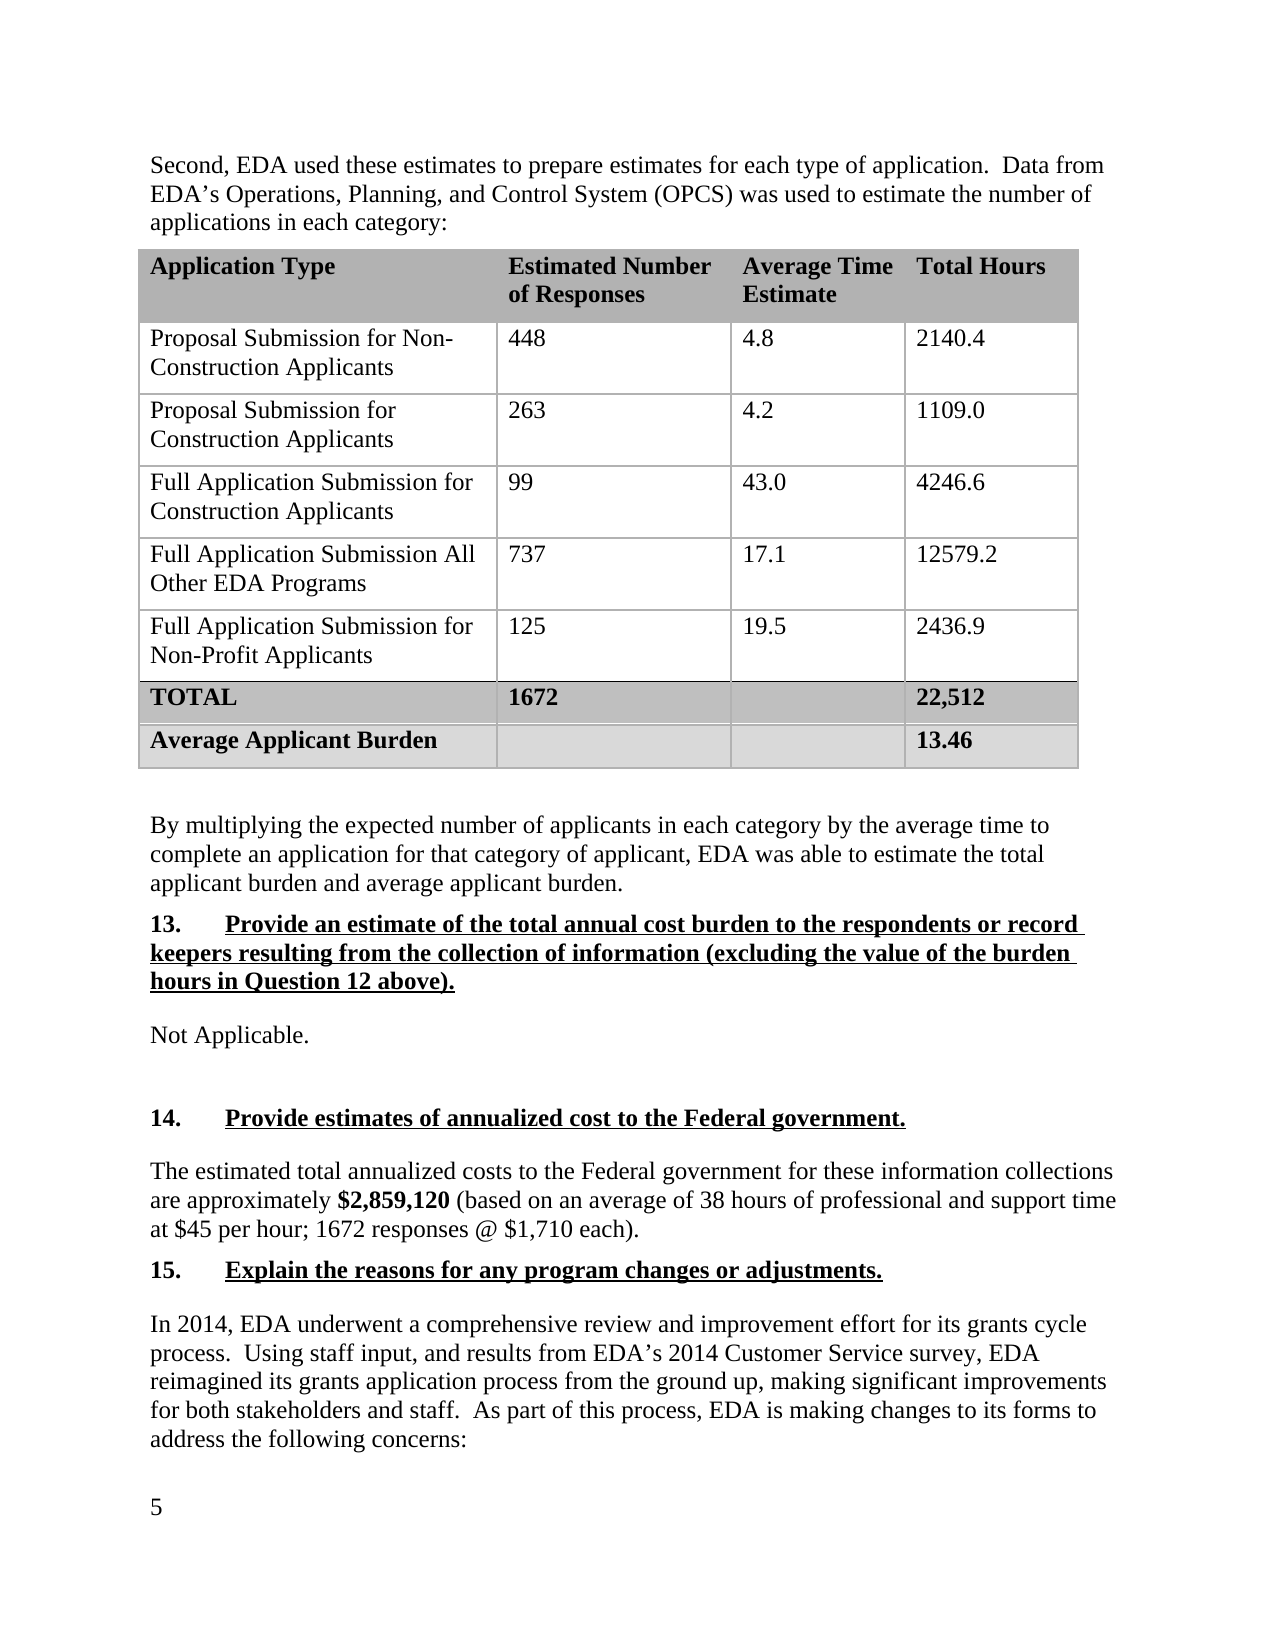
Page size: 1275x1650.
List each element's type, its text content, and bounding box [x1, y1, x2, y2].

subtitle Provide estimates of annualized cost to the Federal government. [150, 1103, 1125, 1131]
table_cell 1672 [498, 682, 730, 723]
table_cell Proposal Submission for Non-Construction Applicants [140, 323, 496, 393]
table_cell [498, 726, 730, 767]
table_cell 22,512 [906, 682, 1077, 723]
table_header Total Hours [906, 251, 1077, 321]
table_cell 99 [498, 467, 730, 537]
table_cell TOTAL [140, 682, 496, 723]
table_cell Proposal Submission for Construction Applicants [140, 395, 496, 465]
subtitle Explain the reasons for any program changes or adjustments. [150, 1255, 1125, 1284]
table_cell 448 [498, 323, 730, 393]
table_cell 2436.9 [906, 611, 1077, 681]
text Second, EDA used these estimates to prepare estimates for each type of application. Data from EDA’s Operations, Planning, and Control System (OPCS) was used to estimate the number of applications in each category: [150, 150, 1125, 236]
table_header Application Type [140, 251, 496, 321]
table_cell 13.46 [906, 726, 1077, 767]
text Not Applicable. [150, 1020, 1125, 1049]
table_cell 1109.0 [906, 395, 1077, 465]
text The estimated total annualized costs to the Federal government for these information collections are approximately $2,859,120 (based on an average of 38 hours of professional and support time at $45 per hour; 1672 responses @ $1,710 each). [150, 1156, 1125, 1243]
text By multiplying the expected number of applicants in each category by the average time to complete an application for that category of applicant, EDA was able to estimate the total applicant burden and average applicant burden. [150, 810, 1125, 896]
subtitle Provide an estimate of the total annual cost burden to the respondents or record keepers resulting from the collection of information (excluding the value of the burden hours in Question 12 above). [150, 909, 1125, 995]
table_cell 737 [498, 539, 730, 609]
table_cell Average Applicant Burden [140, 726, 496, 767]
table_cell Full Application Submission for Construction Applicants [140, 467, 496, 537]
table_cell 43.0 [732, 467, 904, 537]
table_cell 125 [498, 611, 730, 681]
table_cell [732, 682, 904, 723]
table_cell 2140.4 [906, 323, 1077, 393]
table_cell 12579.2 [906, 539, 1077, 609]
table_header Average Time Estimate [732, 251, 904, 321]
table_cell 4.2 [732, 395, 904, 465]
table_cell 4246.6 [906, 467, 1077, 537]
table_cell Full Application Submission for Non-Profit Applicants [140, 611, 496, 681]
table_cell [732, 726, 904, 767]
text In 2014, EDA underwent a comprehensive review and improvement effort for its grants cycle process. Using staff input, and results from EDA’s 2014 Customer Service survey, EDA reimagined its grants application process from the ground up, making significant improvements for both stakeholders and staff. As part of this process, EDA is making changes to its forms to address the following concerns: [150, 1309, 1125, 1453]
table_cell 19.5 [732, 611, 904, 681]
table_cell 4.8 [732, 323, 904, 393]
table_cell 263 [498, 395, 730, 465]
table_header Estimated Number of Responses [498, 251, 730, 321]
table_cell 17.1 [732, 539, 904, 609]
table_cell Full Application Submission All Other EDA Programs [140, 539, 496, 609]
